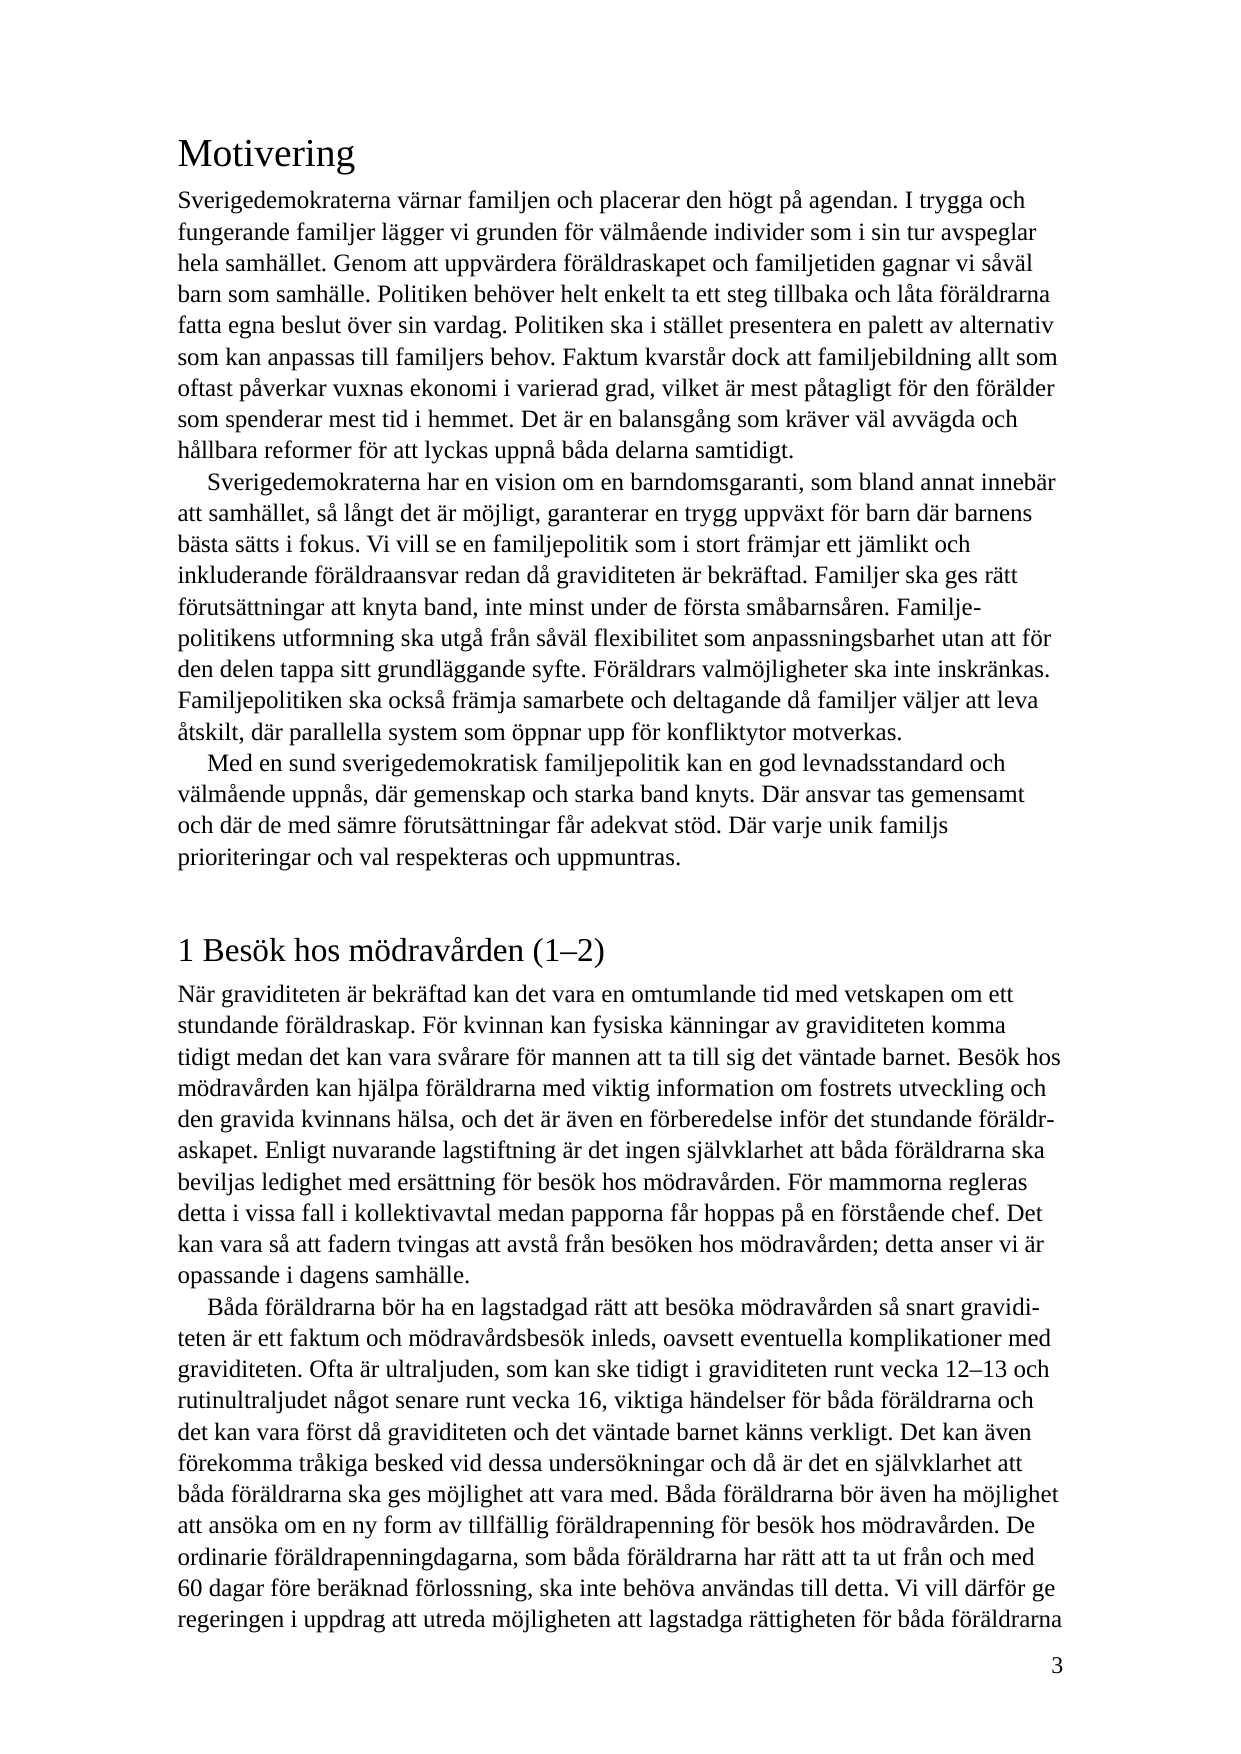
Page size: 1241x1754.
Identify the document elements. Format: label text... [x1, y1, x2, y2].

text Sverigedemokraterna värnar familjen och placerar den högt på agendan. I trygga och fungerande familjer lägger vi grunden för välmående individer som i sin tur avspeglar hela samhället. Genom att uppvärdera föräldraskapet och familjetiden gagnar vi såväl barn som samhälle. Politiken behöver helt enkelt ta ett steg tillbaka och låta föräldrarna fatta egna beslut över sin vardag. Politiken ska i stället presentera en palett av alternativ som kan anpassas till familjers behov. Faktum kvarstår dock att familjebildning allt som oftast påverkar vuxnas ekonomi i varierad grad, vilket är mest påtagligt för den förälder som spenderar mest tid i hemmet. Det är en balansgång som kräver väl avvägda och hållbara reformer för att lyckas uppnå båda delarna samtidigt. [177, 183, 1063, 464]
text Sverigedemokraterna har en vision om en barndomsgaranti, som bland annat innebär att samhället, så långt det är möjligt, garanterar en trygg uppväxt för barn där barnens bästa sätts i fokus. Vi vill se en familjepolitik som i stort främjar ett jämlikt och inkluderande föräldraansvar redan då graviditeten är bekräftad. Familjer ska ges rätt förutsättningar att knyta band, inte minst under de första småbarnsåren. Familjepolitikens utformning ska utgå från såväl flexibilitet som anpassningsbarhet utan att för den delen tappa sitt grundläggande syfte. Föräldrars valmöjligheter ska inte inskränkas. Familjepolitiken ska också främja samarbete och deltagande då familjer väljer att leva åtskilt, där parallella system som öppnar upp för konfliktytor motverkas. [177, 464, 1063, 745]
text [177, 1289, 1063, 1633]
text När graviditeten är bekräftad kan det vara en omtumlande tid med vetskapen om ett stundande föräldraskap. För kvinnan kan fysiska känningar av graviditeten komma tidigt medan det kan vara svårare för mannen att ta till sig det väntade barnet. Besök hos mödravården kan hjälpa föräldrarna med viktig information om fostrets utveckling och den gravida kvinnans hälsa, och det är även en förberedelse inför det stundande föräldraskapet. Enligt nuvarande lagstiftning är det ingen självklarhet att båda föräldrarna ska beviljas ledighet med ersättning för besök hos mödravården. För mammorna regleras detta i vissa fall i kollektivavtal medan papporna får hoppas på en förstående chef. Det kan vara så att fadern tvingas att avstå från besöken hos mödravården; detta anser vi är opassande i dagens samhälle. [177, 977, 1063, 1289]
text Besök hos mödravården (1–2) [177, 933, 1063, 968]
text Med en sund sverigedemokratisk familjepolitik kan en god levnadsstandard och välmående uppnås, där gemenskap och starka band knyts. Där ansvar tas gemensamt och där de med sämre förutsättningar får adekvat stöd. Där varje unik familjs prioriteringar och val respekteras och uppmuntras. [177, 745, 1063, 870]
